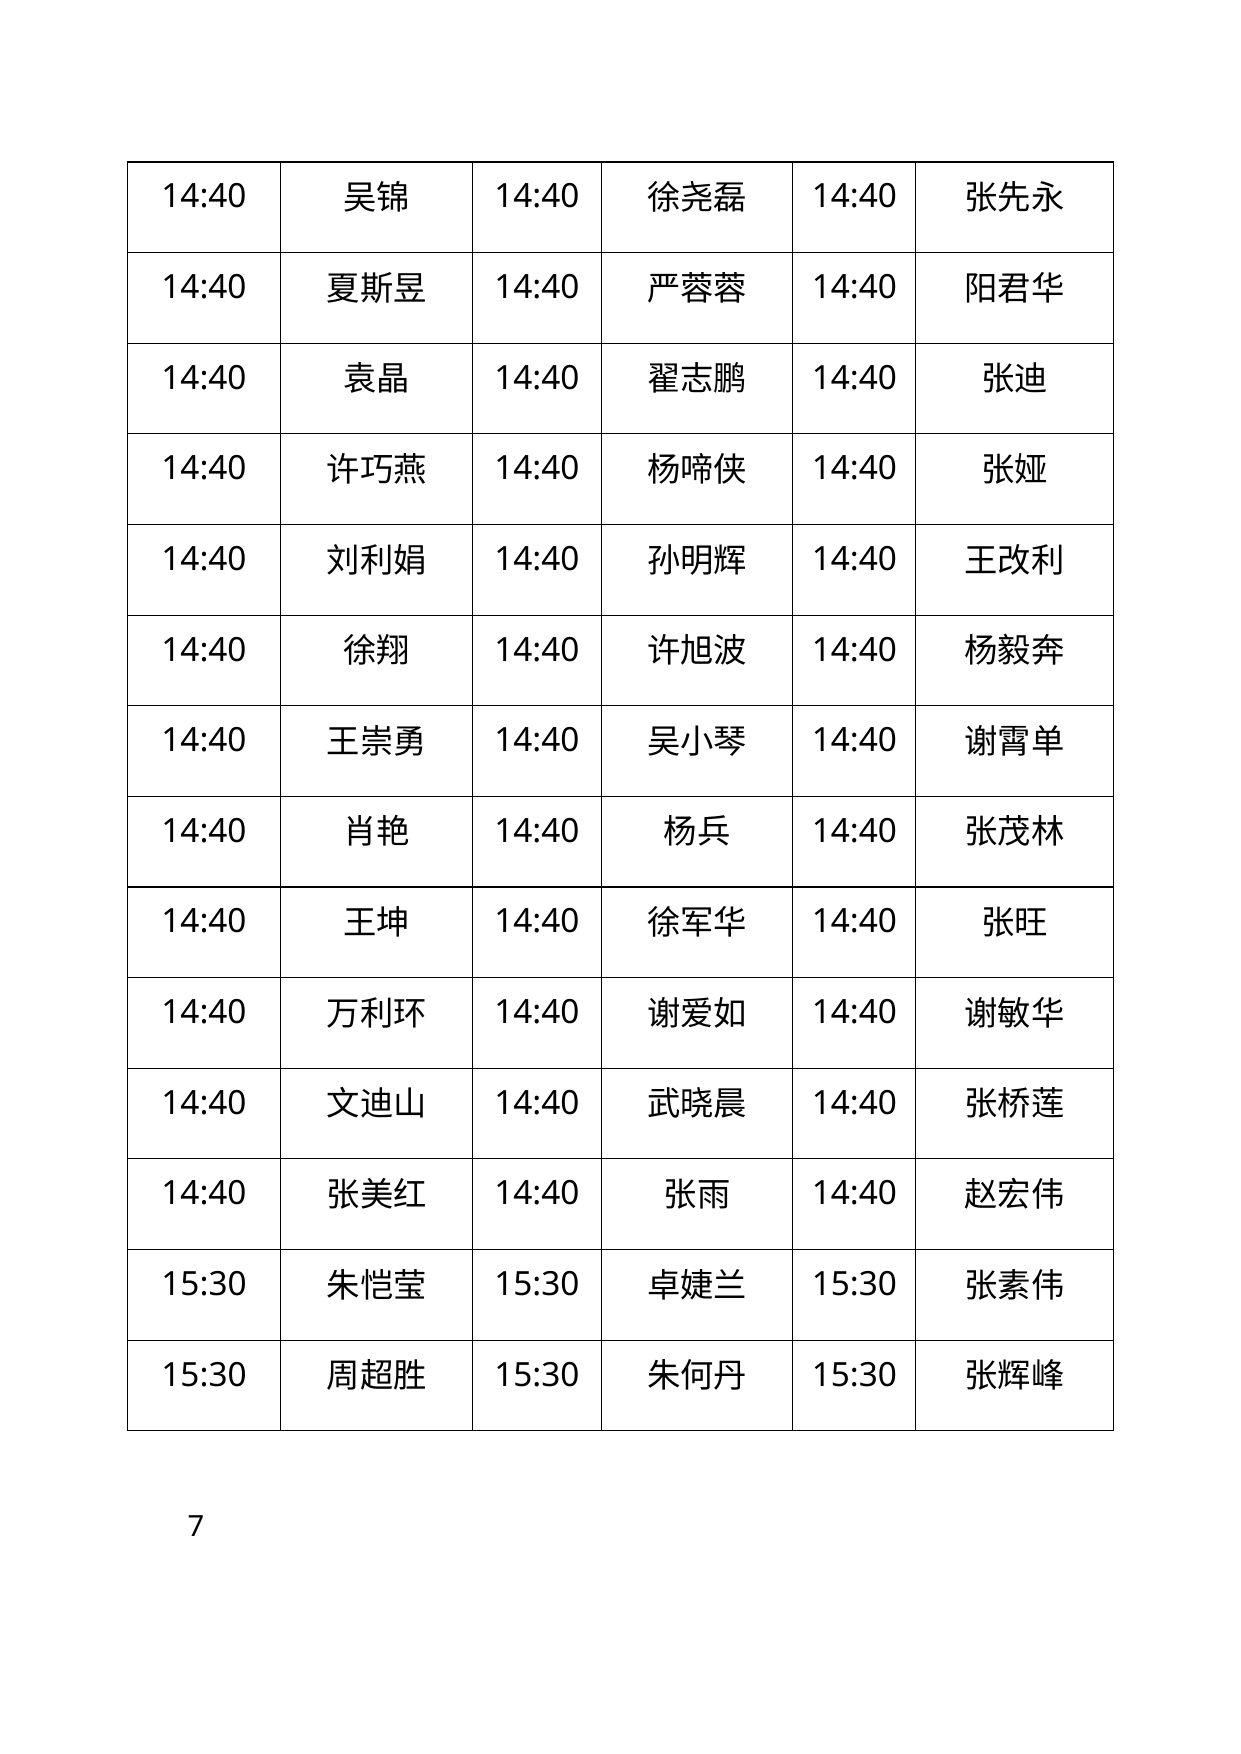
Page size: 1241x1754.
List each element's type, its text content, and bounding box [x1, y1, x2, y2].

table_cell 14:40 [128, 525, 280, 614]
table_cell 吴锦 [281, 163, 472, 252]
table_cell 14:40 [128, 1159, 280, 1249]
table_cell 阳君华 [916, 253, 1113, 343]
table_cell 14:40 [473, 434, 601, 524]
table_cell 14:40 [128, 344, 280, 433]
table_cell 14:40 [793, 978, 915, 1068]
table_cell 15:30 [128, 1341, 280, 1430]
table_cell 肖艳 [281, 797, 472, 886]
table_cell 14:40 [128, 706, 280, 796]
table_cell 14:40 [128, 163, 280, 252]
table_cell 张迪 [916, 344, 1113, 433]
table_cell 14:40 [473, 888, 601, 977]
table_cell 14:40 [793, 253, 915, 343]
table_cell 14:40 [793, 616, 915, 705]
table_cell 许旭波 [602, 616, 792, 705]
table_cell 刘利娟 [281, 525, 472, 614]
table_cell 万利环 [281, 978, 472, 1068]
table_cell 14:40 [793, 1159, 915, 1249]
table_cell 14:40 [793, 434, 915, 524]
table_cell 张素伟 [916, 1250, 1113, 1339]
table_cell 15:30 [473, 1341, 601, 1430]
table_cell 14:40 [793, 1069, 915, 1158]
table_cell 15:30 [473, 1250, 601, 1339]
table_cell 王坤 [281, 888, 472, 977]
table_cell 15:30 [128, 1250, 280, 1339]
table_cell 14:40 [473, 253, 601, 343]
table_cell 赵宏伟 [916, 1159, 1113, 1249]
table_cell 朱何丹 [602, 1341, 792, 1430]
table_cell 夏斯昱 [281, 253, 472, 343]
table_cell 14:40 [793, 888, 915, 977]
table_cell 谢敏华 [916, 978, 1113, 1068]
table_cell 徐军华 [602, 888, 792, 977]
table_cell 14:40 [128, 978, 280, 1068]
table_cell 14:40 [128, 888, 280, 977]
table_cell 张茂林 [916, 797, 1113, 886]
table_cell 武晓晨 [602, 1069, 792, 1158]
table_cell 翟志鹏 [602, 344, 792, 433]
table_cell 杨毅奔 [916, 616, 1113, 705]
table_cell 张辉峰 [916, 1341, 1113, 1430]
table_cell 徐翔 [281, 616, 472, 705]
table_cell 杨啼侠 [602, 434, 792, 524]
table_cell 谢霄单 [916, 706, 1113, 796]
table_cell 14:40 [793, 706, 915, 796]
table_cell 14:40 [473, 1159, 601, 1249]
table_cell 14:40 [473, 797, 601, 886]
table_cell 14:40 [128, 434, 280, 524]
table_cell 袁晶 [281, 344, 472, 433]
table_cell 14:40 [793, 163, 915, 252]
table_cell 14:40 [473, 978, 601, 1068]
table_cell 14:40 [473, 163, 601, 252]
table_cell 张旺 [916, 888, 1113, 977]
table_cell 张美红 [281, 1159, 472, 1249]
table_cell 张桥莲 [916, 1069, 1113, 1158]
table_cell 14:40 [128, 797, 280, 886]
table_cell 杨兵 [602, 797, 792, 886]
table_cell 张雨 [602, 1159, 792, 1249]
table_cell 王改利 [916, 525, 1113, 614]
table_cell 14:40 [793, 344, 915, 433]
table_cell 朱恺莹 [281, 1250, 472, 1339]
table_cell 周超胜 [281, 1341, 472, 1430]
table_cell 14:40 [473, 706, 601, 796]
table_cell 张先永 [916, 163, 1113, 252]
table_cell 14:40 [128, 1069, 280, 1158]
table_cell 14:40 [128, 616, 280, 705]
table_cell 文迪山 [281, 1069, 472, 1158]
table_cell 谢爱如 [602, 978, 792, 1068]
table_cell 孙明辉 [602, 525, 792, 614]
table_cell 14:40 [793, 525, 915, 614]
table_cell 王崇勇 [281, 706, 472, 796]
table_cell 吴小琴 [602, 706, 792, 796]
table_cell 15:30 [793, 1250, 915, 1339]
table_cell 许巧燕 [281, 434, 472, 524]
table_cell 14:40 [473, 1069, 601, 1158]
table_cell 严蓉蓉 [602, 253, 792, 343]
table_cell 14:40 [128, 253, 280, 343]
table_cell 14:40 [473, 344, 601, 433]
table_cell 徐尧磊 [602, 163, 792, 252]
table_cell 14:40 [473, 525, 601, 614]
table_cell 张娅 [916, 434, 1113, 524]
table_cell 14:40 [793, 797, 915, 886]
table_cell 15:30 [793, 1341, 915, 1430]
table_cell 14:40 [473, 616, 601, 705]
table_cell 卓婕兰 [602, 1250, 792, 1339]
